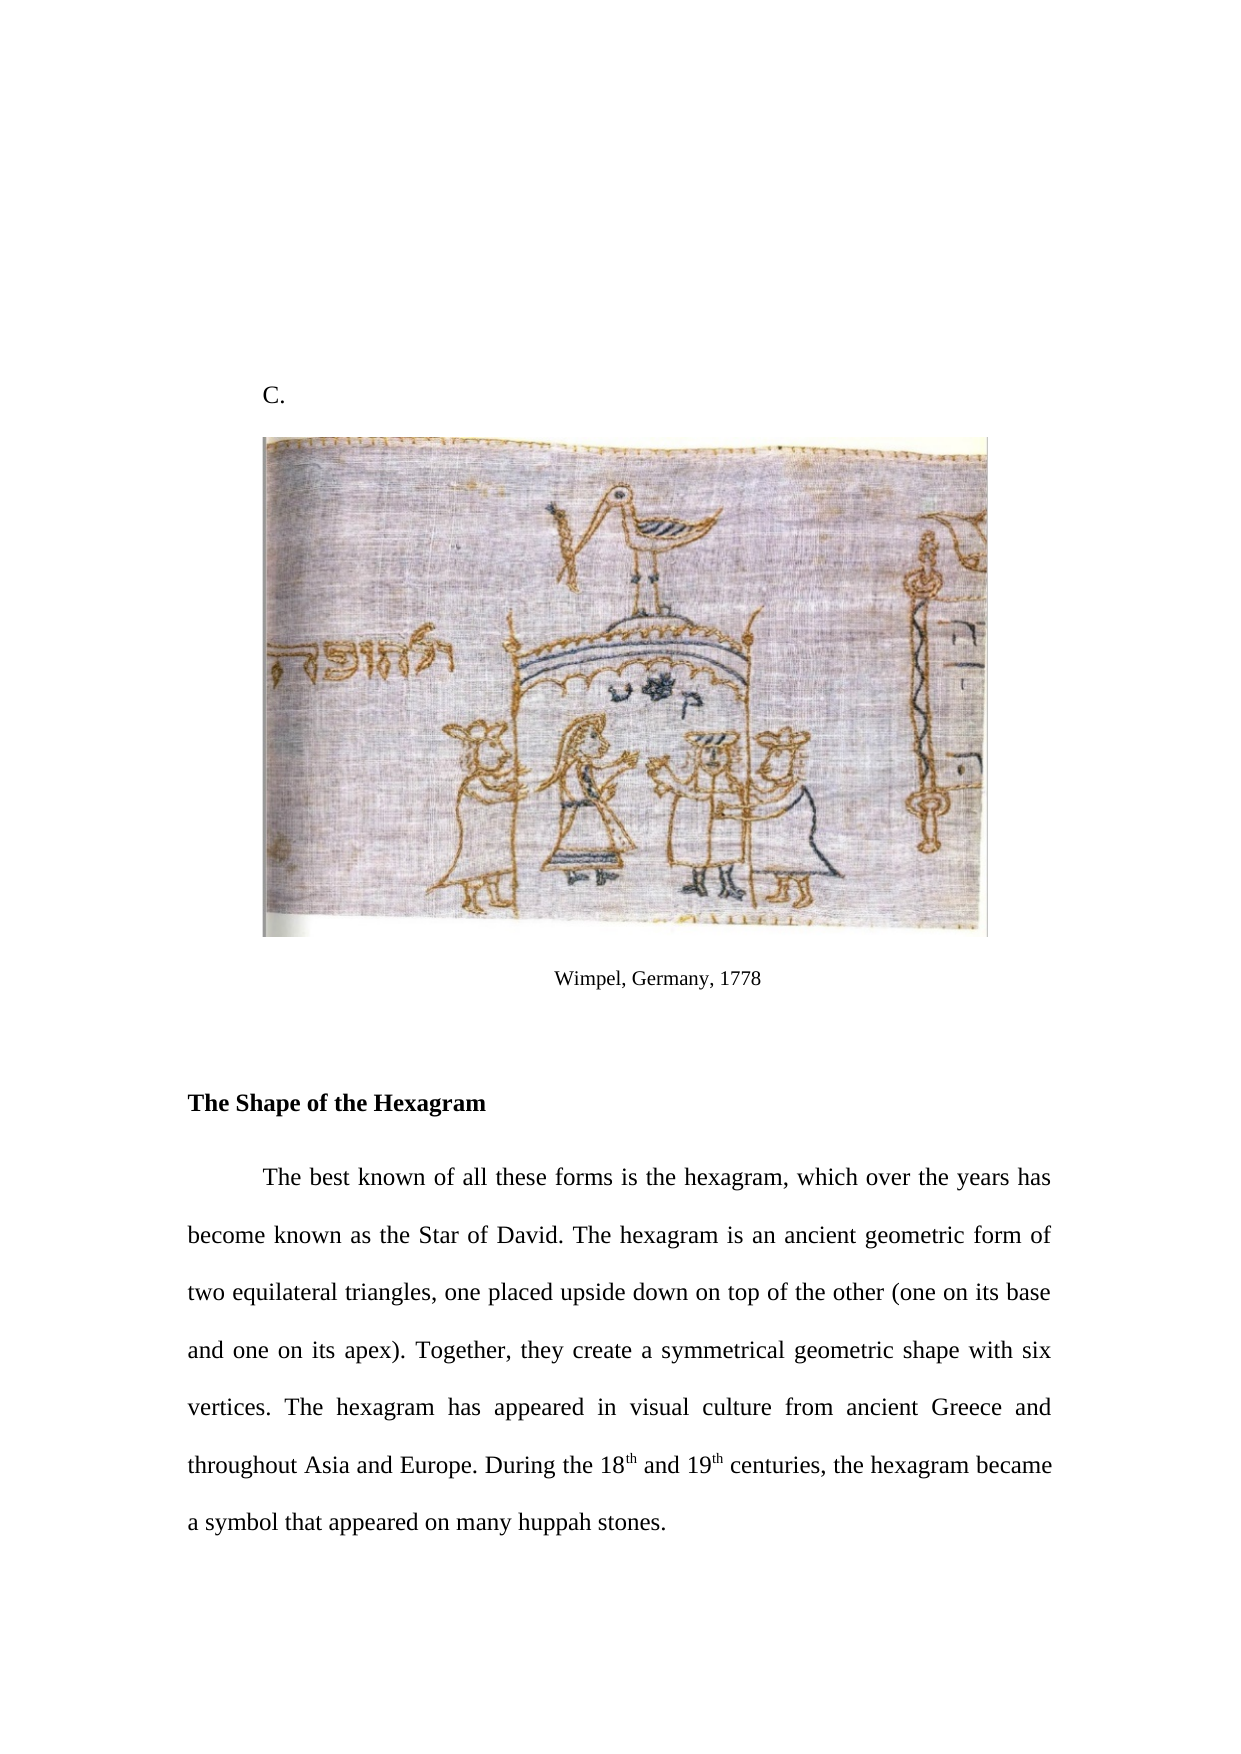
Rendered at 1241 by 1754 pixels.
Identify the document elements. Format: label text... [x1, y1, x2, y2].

text Wimpel, Germany, 1778 [187, 966, 1053, 990]
text The best known of all these forms is the hexagram, which over the years has become known as the Star of David. The hexagram is an ancient geometric form of two equilateral triangles, one placed upside down on top of the other (one on its base and one on its apex). Together, they create a symmetrical geometric shape with six vertices. The hexagram has appeared in visual culture from ancient Greece and throughout Asia and Europe. During the 18th and 19th centuries, the hexagram became a symbol that appeared on many huppah stones. [187, 1227, 1053, 1289]
text The Shape of the Hexagram [187, 1088, 1053, 1117]
text The best known of all these forms is the hexagram, which over the years has become known as the Star of David. The hexagram is an ancient geometric form of two equilateral triangles, one placed upside down on top of the other (one on its base and one on its apex). Together, they create a symmetrical geometric shape with six vertices. The hexagram has appeared in visual culture from ancient Greece and throughout Asia and Europe. During the 18th and 19th centuries, the hexagram became a symbol that appeared on many huppah stones. [187, 1162, 1053, 1226]
text The best known of all these forms is the hexagram, which over the years has become known as the Star of David. The hexagram is an ancient geometric form of two equilateral triangles, one placed upside down on top of the other (one on its base and one on its apex). Together, they create a symmetrical geometric shape with six vertices. The hexagram has appeared in visual culture from ancient Greece and throughout Asia and Europe. During the 18th and 19th centuries, the hexagram became a symbol that appeared on many huppah stones. [187, 1463, 1053, 1536]
picture [262, 437, 988, 937]
text The best known of all these forms is the hexagram, which over the years has become known as the Star of David. The hexagram is an ancient geometric form of two equilateral triangles, one placed upside down on top of the other (one on its base and one on its apex). Together, they create a symmetrical geometric shape with six vertices. The hexagram has appeared in visual culture from ancient Greece and throughout Asia and Europe. During the 18th and 19th centuries, the hexagram became a symbol that appeared on many huppah stones. [187, 1290, 1053, 1404]
text C. [187, 380, 986, 409]
text The best known of all these forms is the hexagram, which over the years has become known as the Star of David. The hexagram is an ancient geometric form of two equilateral triangles, one placed upside down on top of the other (one on its base and one on its apex). Together, they create a symmetrical geometric shape with six vertices. The hexagram has appeared in visual culture from ancient Greece and throughout Asia and Europe. During the 18th and 19th centuries, the hexagram became a symbol that appeared on many huppah stones. [187, 1405, 1053, 1462]
